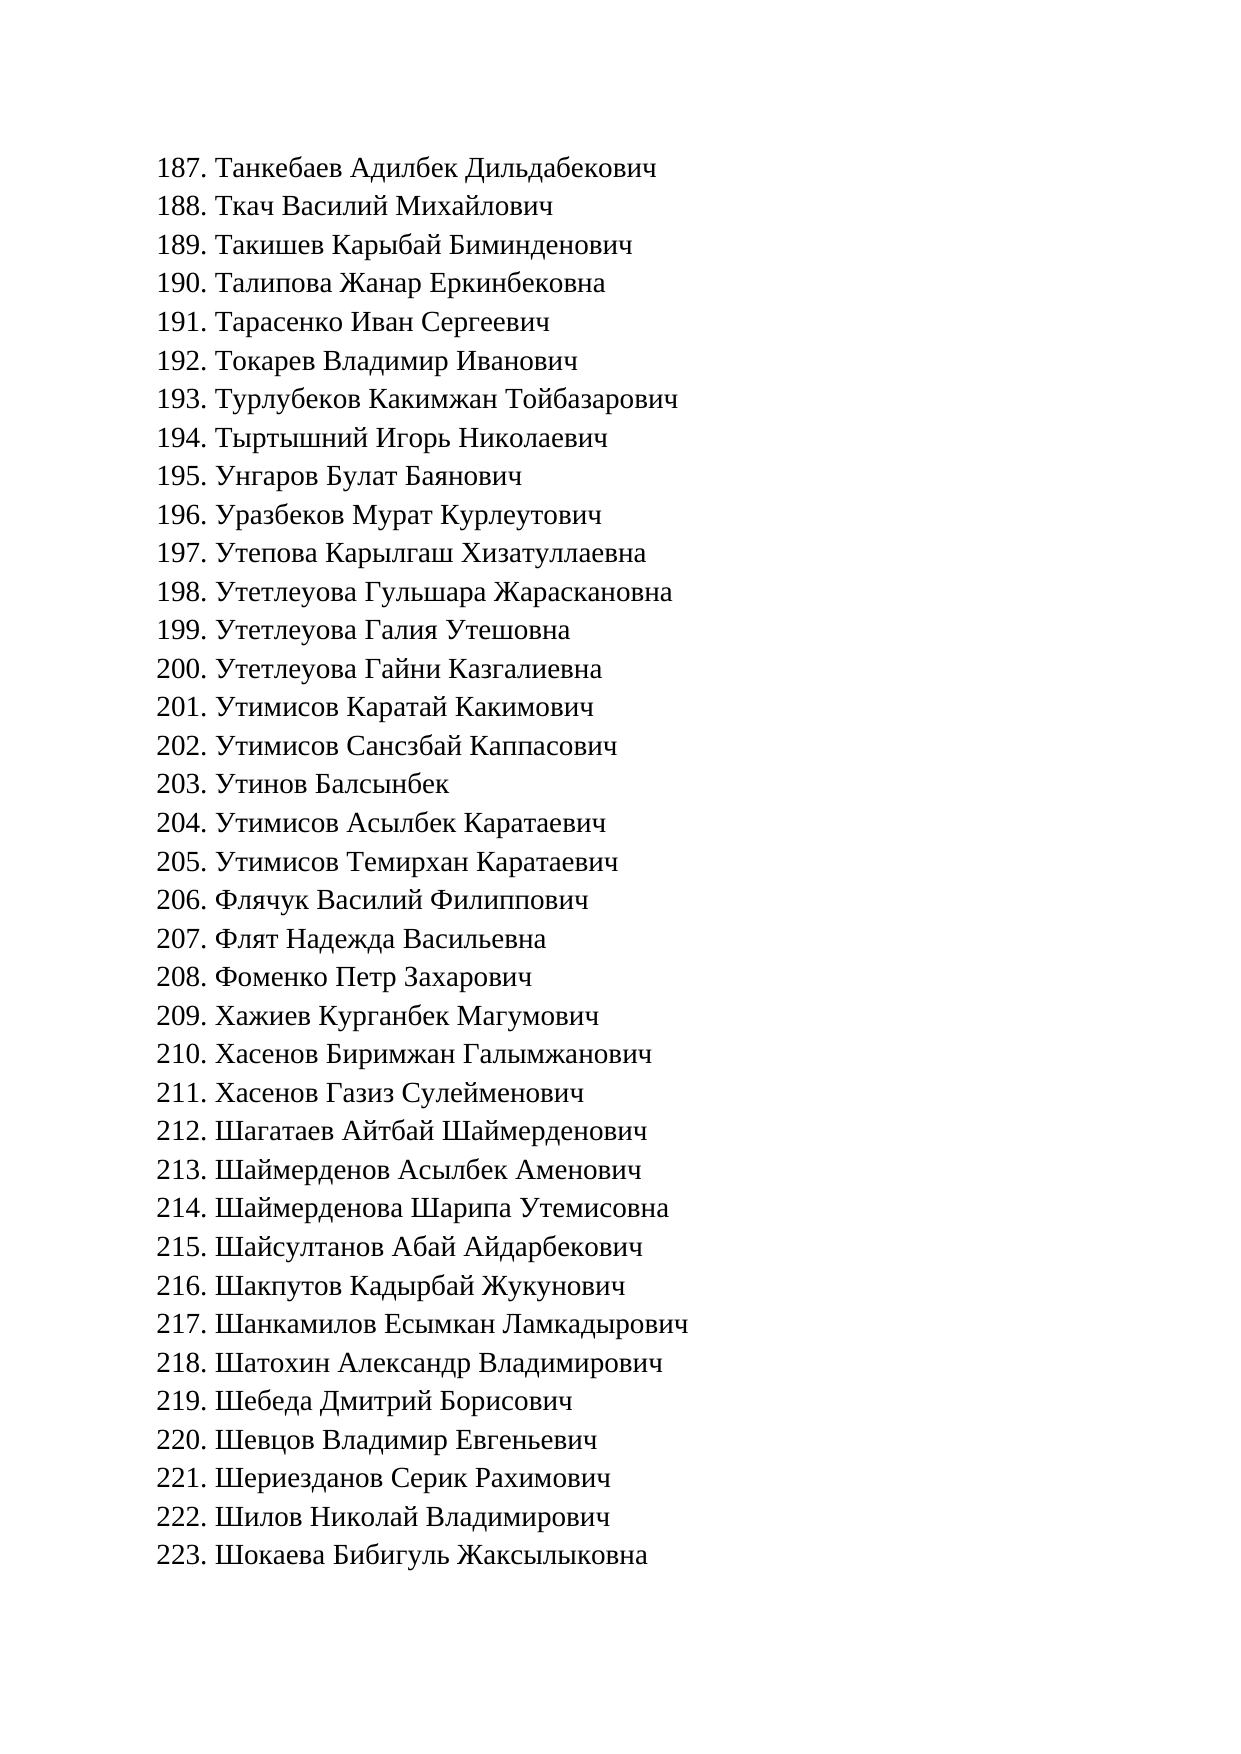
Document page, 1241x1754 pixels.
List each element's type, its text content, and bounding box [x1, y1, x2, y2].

text 187. Танкебаев Адилбек Дильдабекович [112, 150, 1128, 183]
text 193. Турлубеков Какимжан Тойбазарович [112, 381, 1128, 415]
text 215. Шайсултанов Абай Айдарбекович [112, 1229, 1128, 1263]
text 214. Шаймерденова Шарипа Утемисовна [112, 1191, 1128, 1224]
text 219. Шебеда Дмитрий Борисович [112, 1383, 1128, 1417]
text 208. Фоменко Петр Захарович [112, 959, 1128, 993]
text 195. Унгаров Булат Баянович [112, 458, 1128, 492]
text 192. Токарев Владимир Иванович [112, 343, 1128, 376]
text 209. Хажиев Курганбек Магумович [112, 998, 1128, 1031]
text 222. Шилов Николай Владимирович [112, 1499, 1128, 1532]
text 202. Утимисов Сансзбай Каппасович [112, 728, 1128, 762]
text 217. Шанкамилов Есымкан Ламкадырович [112, 1306, 1128, 1340]
text 216. Шакпутов Кадырбай Жукунович [112, 1268, 1128, 1301]
text 206. Флячук Василий Филиппович [112, 882, 1128, 916]
text 197. Утепова Карылгаш Хизатуллаевна [112, 535, 1128, 569]
text 220. Шевцов Владимир Евгеньевич [112, 1422, 1128, 1455]
text 198. Утетлеуова Гульшара Жараскановна [112, 574, 1128, 607]
text 218. Шатохин Александр Владимирович [112, 1345, 1128, 1378]
text 211. Хасенов Газиз Сулейменович [112, 1075, 1128, 1108]
text 205. Утимисов Темирхан Каратаевич [112, 844, 1128, 877]
text 201. Утимисов Каратай Какимович [112, 689, 1128, 723]
text 199. Утетлеуова Галия Утешовна [112, 612, 1128, 646]
text 207. Флят Надежда Васильевна [112, 921, 1128, 954]
text 196. Уразбеков Мурат Курлеутович [112, 497, 1128, 530]
text 188. Ткач Василий Михайлович [112, 188, 1128, 222]
text 212. Шагатаев Айтбай Шаймерденович [112, 1113, 1128, 1147]
text 223. Шокаева Бибигуль Жаксылыковна [112, 1537, 1128, 1571]
text 189. Такишев Карыбай Биминденович [112, 227, 1128, 261]
text 213. Шаймерденов Асылбек Аменович [112, 1152, 1128, 1186]
text 204. Утимисов Асылбек Каратаевич [112, 805, 1128, 839]
text 194. Тыртышний Игорь Николаевич [112, 420, 1128, 453]
text 221. Шериезданов Серик Рахимович [112, 1460, 1128, 1494]
text 200. Утетлеуова Гайни Казгалиевна [112, 651, 1128, 684]
text 203. Утинов Балсынбек [112, 767, 1128, 800]
text 191. Тарасенко Иван Сергеевич [112, 304, 1128, 338]
text 210. Хасенов Биримжан Галымжанович [112, 1036, 1128, 1070]
text 190. Талипова Жанар Еркинбековна [112, 266, 1128, 299]
